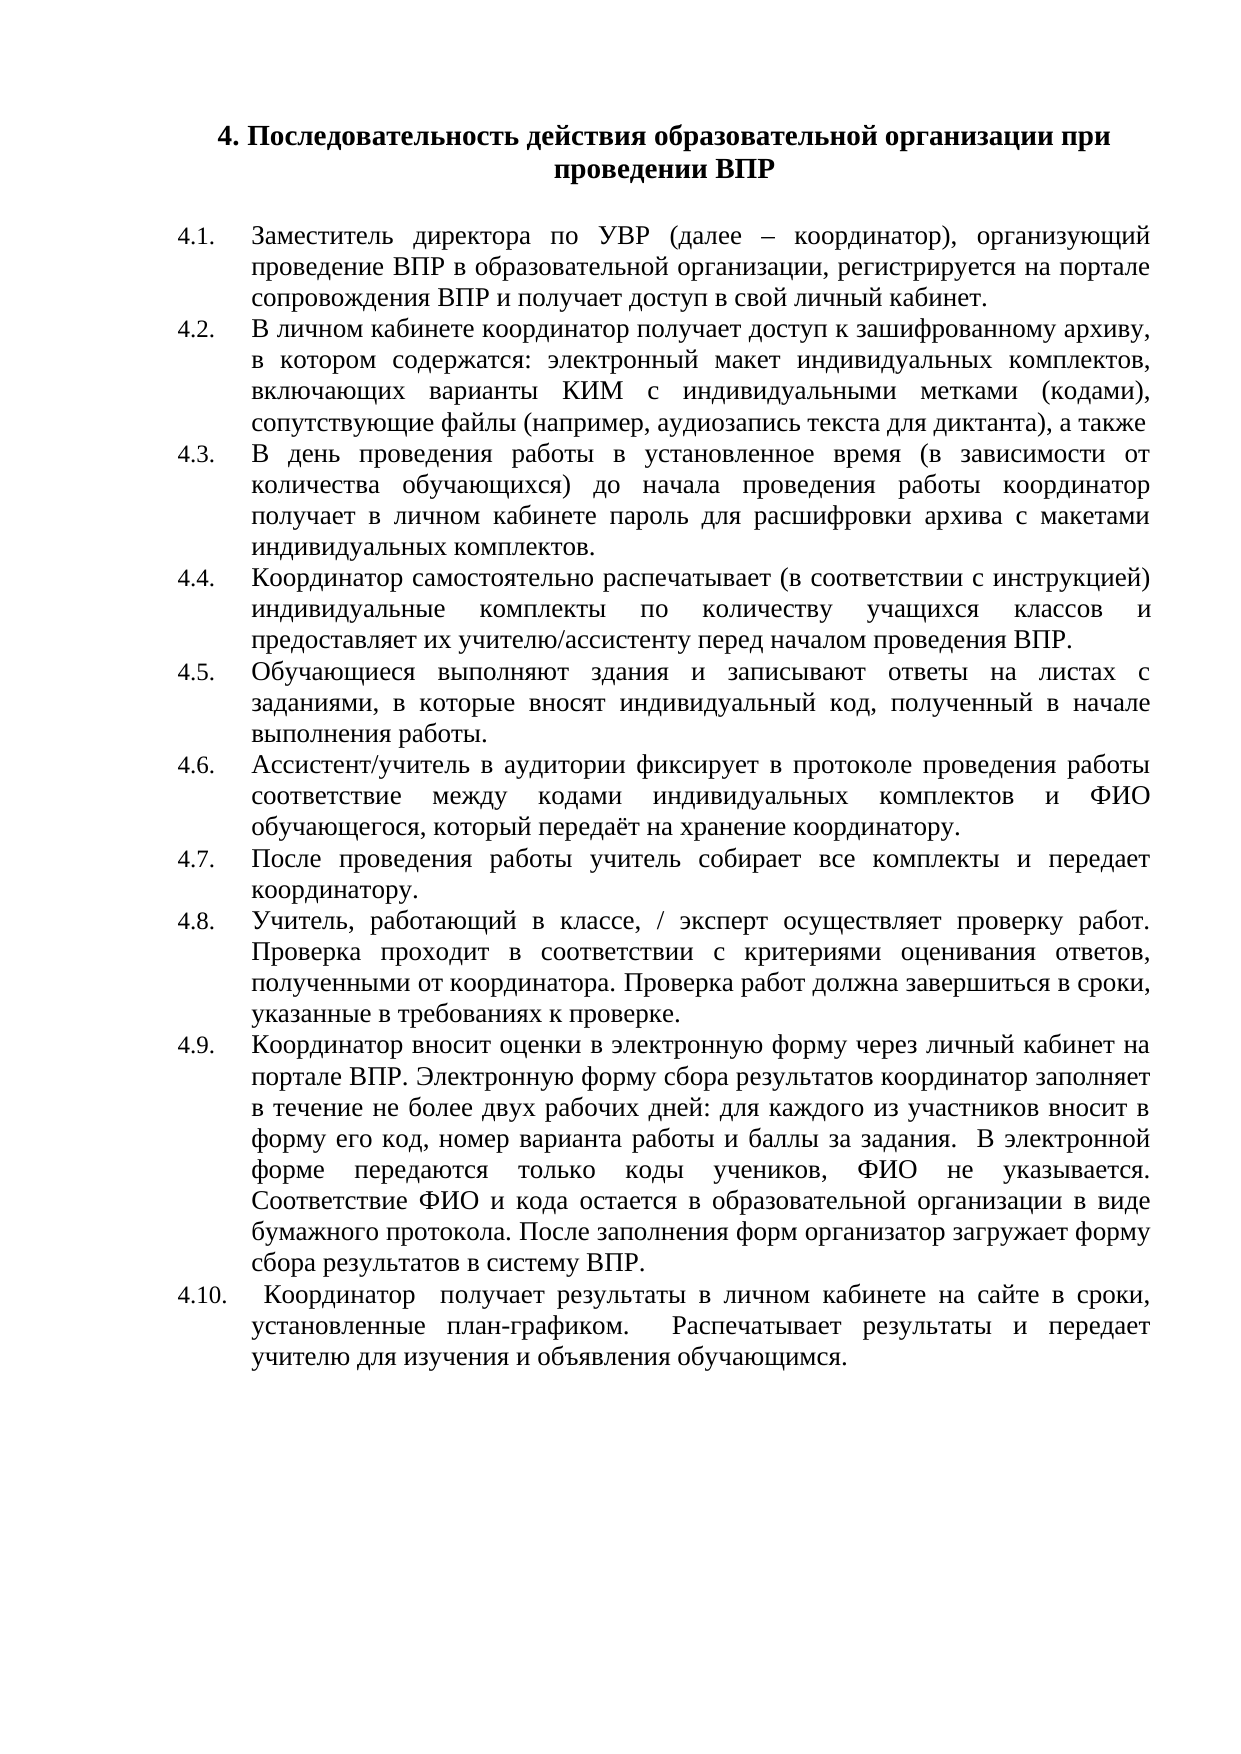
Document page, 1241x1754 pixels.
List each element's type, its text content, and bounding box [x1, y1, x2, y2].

list В личном кабинете координатор получает доступ к зашифрованному архиву, в котором содержатся: электронный макет индивидуальных комплектов, включающих варианты КИМ с индивидуальными метками (кодами), сопутствующие файлы (например, аудиозапись текста для диктанта), а также [177, 312, 1152, 437]
list Координатор получает результаты в личном кабинете на сайте в сроки, установленные план-графиком. Распечатывает результаты и передает учителю для изучения и объявления обучающимся. [177, 1278, 1152, 1371]
list Последовательность действия образовательной организации при проведении ВПР [177, 118, 1152, 185]
list В день проведения работы в установленное время (в зависимости от количества обучающихся) до начала проведения работы координатор получает в личном кабинете пароль для расшифровки архива с макетами индивидуальных комплектов. [177, 437, 1152, 561]
list Заместитель директора по УВР (далее – координатор), организующий проведение ВПР в образовательной организации, регистрируется на портале сопровождения ВПР и получает доступ в свой личный кабинет. [177, 219, 1152, 312]
list Обучающиеся выполняют здания и записывают ответы на листах с заданиями, в которые вносят индивидуальный код, полученный в начале выполнения работы. [177, 655, 1152, 748]
list Координатор вносит оценки в электронную форму через личный кабинет на портале ВПР. Электронную форму сбора результатов координатор заполняет в течение не более двух рабочих дней: для каждого из участников вносит в форму его код, номер варианта работы и баллы за задания. В электронной форме передаются только коды учеников, ФИО не указывается. Соответствие ФИО и кода остается в образовательной организации в виде бумажного протокола. После заполнения форм организатор загружает форму сбора результатов в систему ВПР. [177, 1028, 1152, 1278]
list Учитель, работающий в классе, / эксперт осуществляет проверку работ. Проверка проходит в соответствии с критериями оценивания ответов, полученными от координатора. Проверка работ должна завершиться в сроки, указанные в требованиях к проверке. [177, 904, 1152, 1028]
list Координатор самостоятельно распечатывает (в соответствии с инструкцией) индивидуальные комплекты по количеству учащихся классов и предоставляет их учителю/ассистенту перед началом проведения ВПР. [177, 561, 1152, 655]
list Ассистент/учитель в аудитории фиксирует в протоколе проведения работы соответствие между кодами индивидуальных комплектов и ФИО обучающегося, который передаёт на хранение координатору. [177, 748, 1152, 842]
list После проведения работы учитель собирает все комплекты и передает координатору. [177, 842, 1152, 904]
